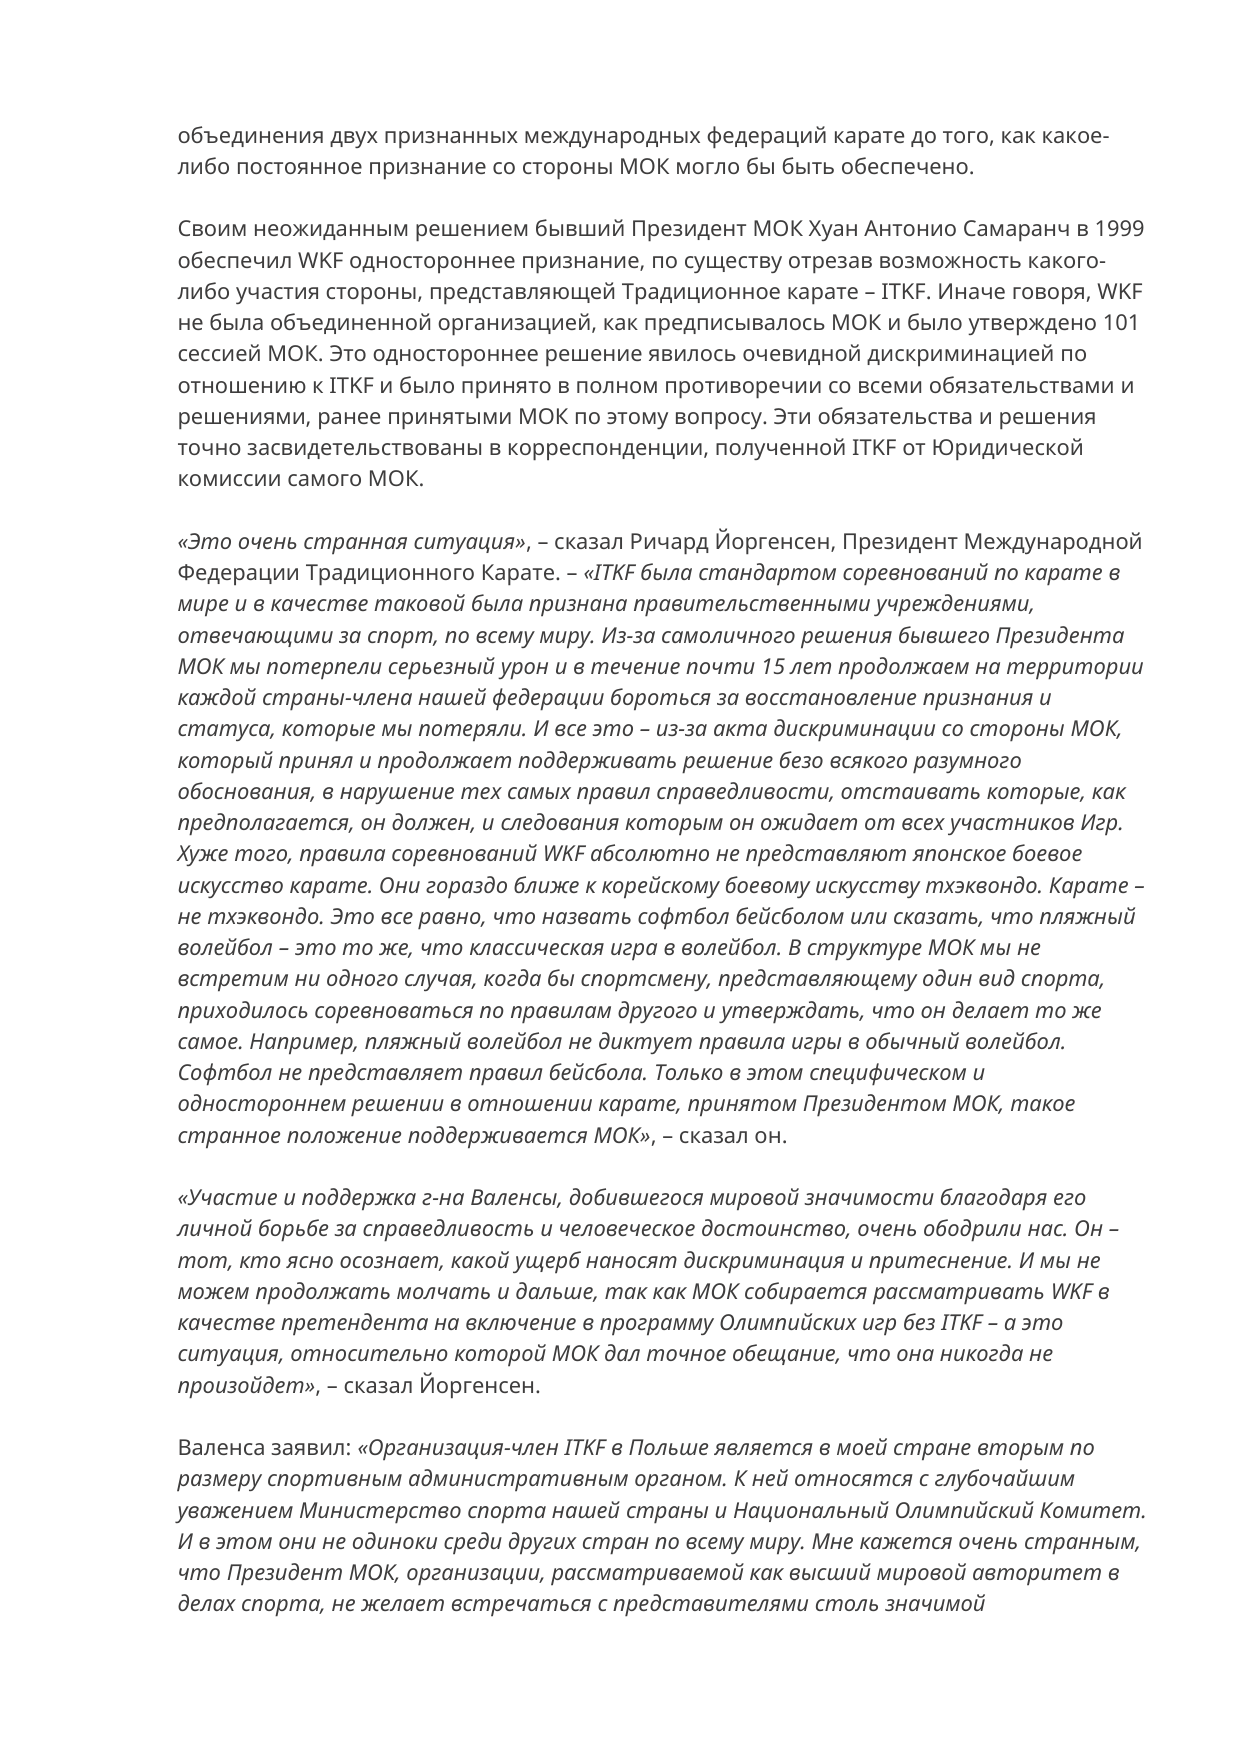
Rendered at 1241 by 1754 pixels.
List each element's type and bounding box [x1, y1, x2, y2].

text [177, 118, 1152, 1618]
